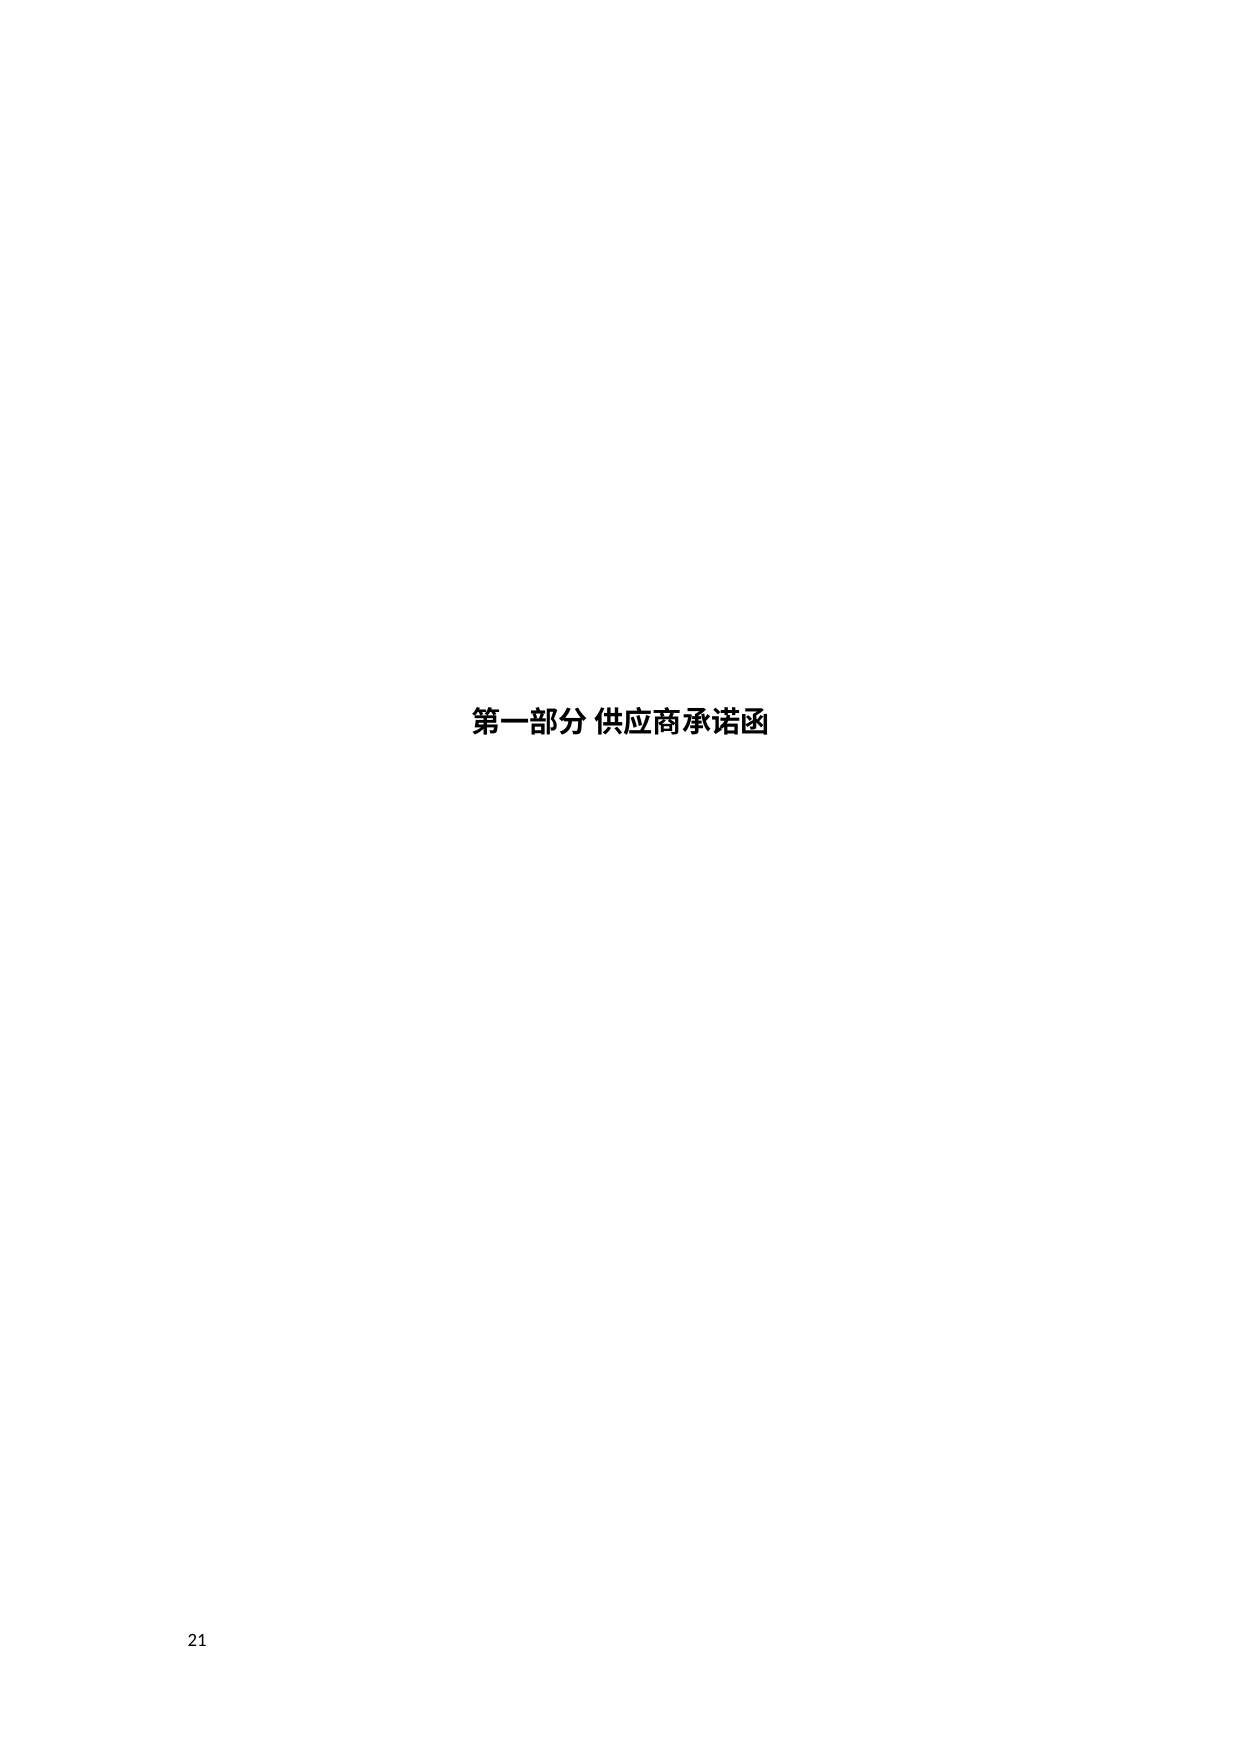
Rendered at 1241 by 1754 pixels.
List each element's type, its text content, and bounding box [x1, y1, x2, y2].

subtitle 第一部分 供应商承诺函 [187, 687, 1053, 752]
